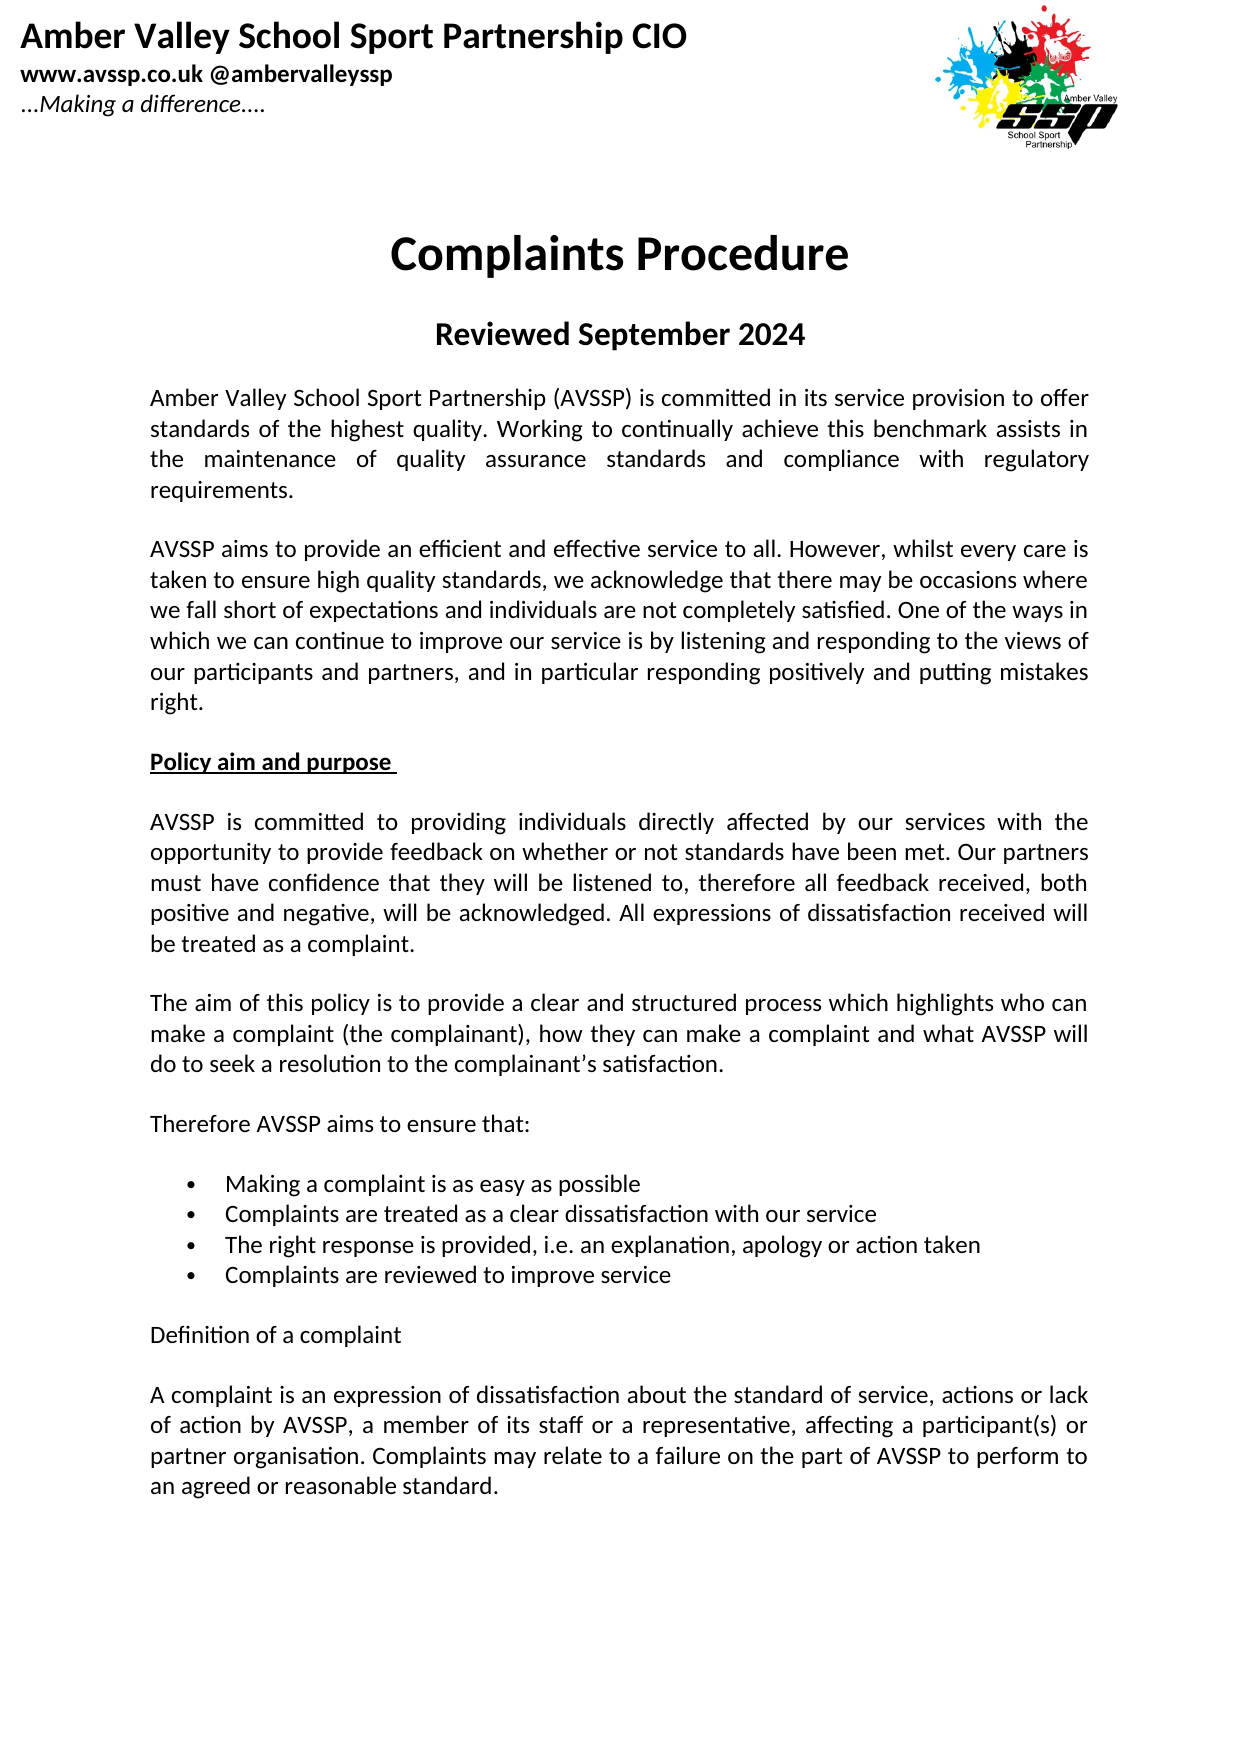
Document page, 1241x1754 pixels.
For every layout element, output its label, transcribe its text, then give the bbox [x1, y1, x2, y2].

text Amber Valley School Sport Partnership (AVSSP) is committed in its service provision to offer standards of the highest quality. Working to continually achieve this benchmark assists in the maintenance of quality assurance standards and compliance with regulatory requirements. [150, 382, 1090, 504]
text AVSSP is committed to providing individuals directly affected by our services with the opportunity to provide feedback on whether or not standards have been met. Our partners must have confidence that they will be listened to, therefore all feedback received, both positive and negative, will be acknowledged. All expressions of dissatisfaction received will be treated as a complaint. [150, 806, 1090, 958]
text The aim of this policy is to provide a clear and structured process which highlights who can make a complaint (the complainant), how they can make a complaint and what AVSSP will do to seek a resolution to the complainant’s satisfaction. [150, 987, 1090, 1079]
text Therefore AVSSP aims to ensure that: [150, 1108, 1090, 1139]
text Reviewed September 2024 [150, 312, 1090, 353]
text A complaint is an expression of dissatisfaction about the standard of service, actions or lack of action by AVSSP, a member of its staff or a representative, affecting a participant(s) or partner organisation. Complaints may relate to a failure on the part of AVSSP to perform to an agreed or reasonable standard. [150, 1379, 1090, 1501]
text Definition of a complaint [150, 1319, 1090, 1349]
list Making a complaint is as easy as possible [187, 1168, 1090, 1198]
text Policy aim and purpose [150, 746, 1090, 776]
list Complaints are treated as a clear dissatisfaction with our service [187, 1198, 1090, 1229]
list The right response is provided, i.e. an explanation, apology or action taken [187, 1229, 1090, 1259]
text AVSSP aims to provide an efficient and effective service to all. However, whilst every care is taken to ensure high quality standards, we acknowledge that there may be occasions where we fall short of expectations and individuals are not completely satisfied. One of the ways in which we can continue to improve our service is by listening and responding to the views of our participants and partners, and in particular responding positively and putting mistakes right. [150, 534, 1090, 717]
list Complaints are reviewed to improve service [187, 1259, 1090, 1290]
picture [935, 5, 1118, 149]
text Complaints Procedure [150, 222, 1090, 283]
